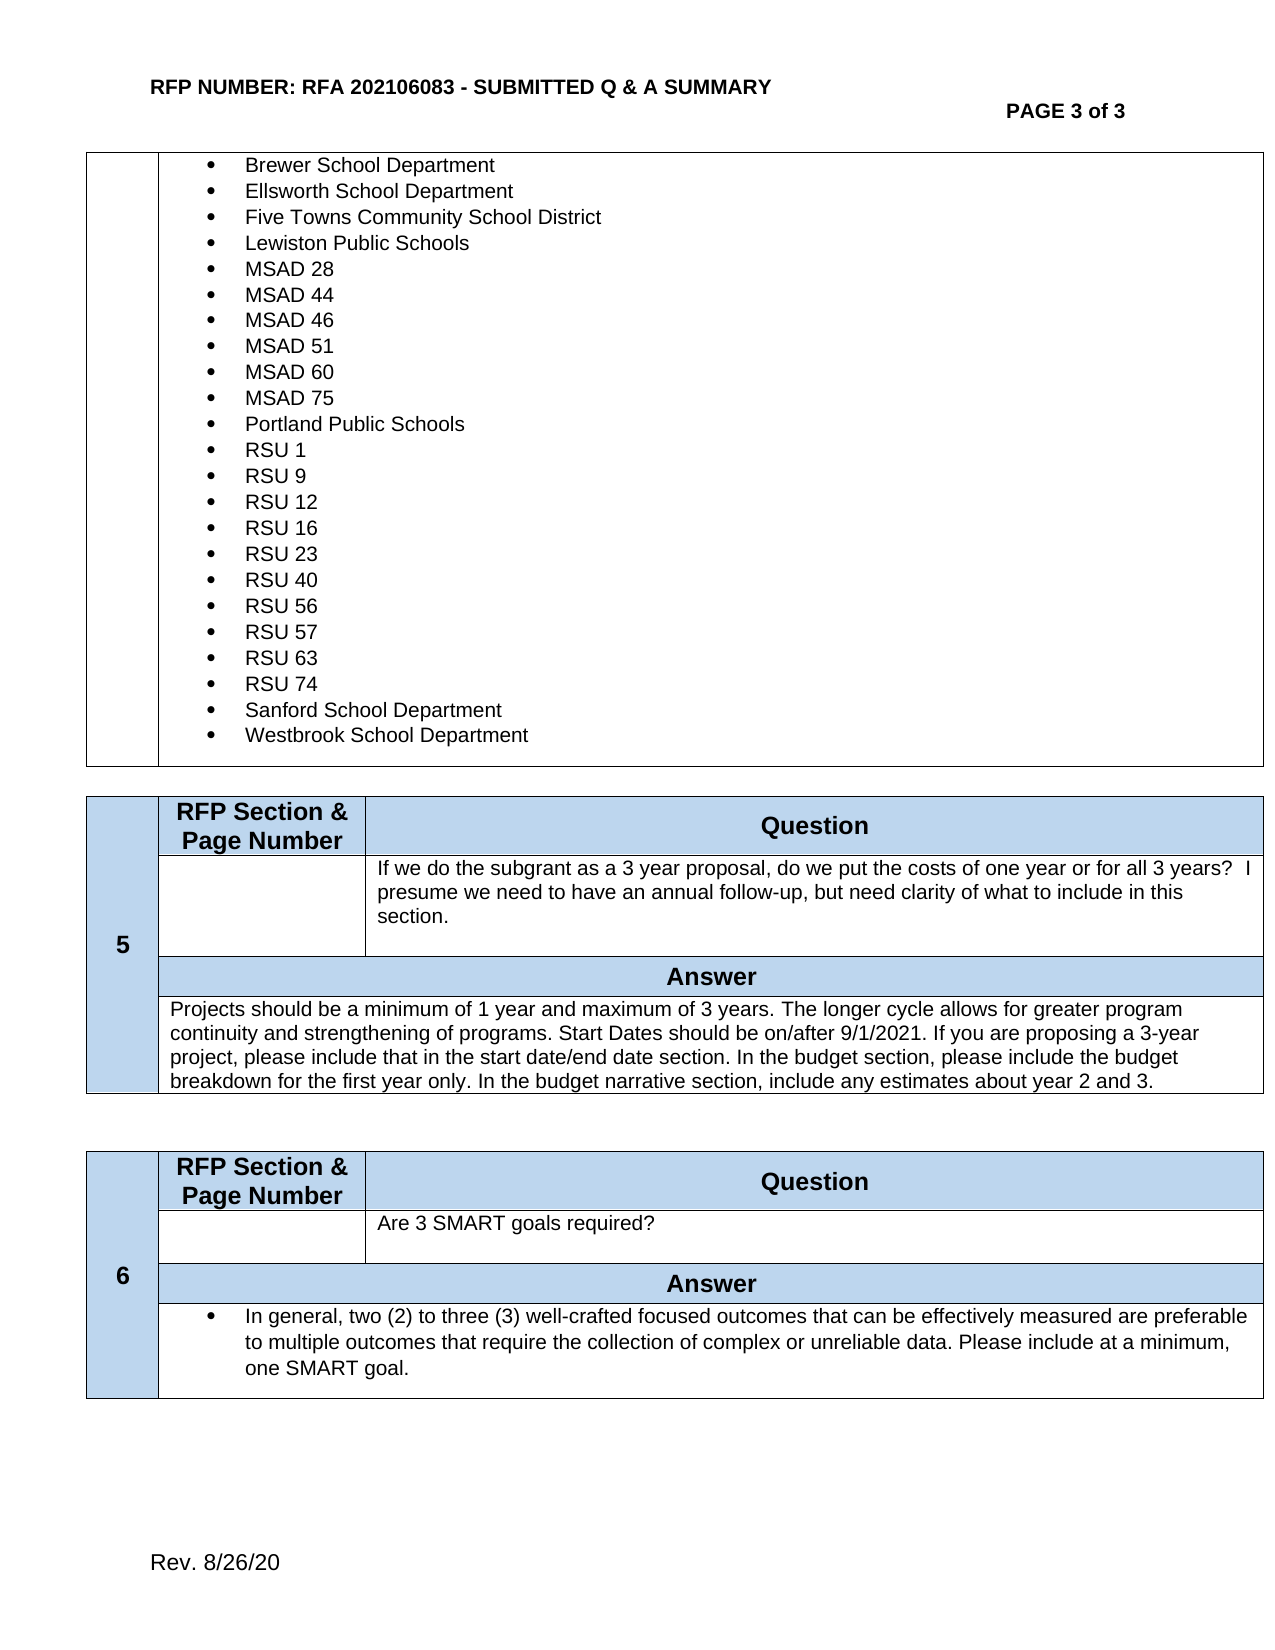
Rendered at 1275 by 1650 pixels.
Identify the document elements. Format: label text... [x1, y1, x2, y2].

table_cell [159, 856, 365, 956]
table_cell If we do the subgrant as a 3 year proposal, do we put the costs of one year or for all 3 years? I presume we need to have an annual follow-up, but need clarity of what to include in this section. [366, 856, 1263, 956]
table_cell In general, two (2) to three (3) well-crafted focused outcomes that can be effectively measured are preferable to multiple outcomes that require the collection of complex or unreliable data. Please include at a minimum, one SMART goal. [159, 1304, 1263, 1398]
table_header RFP Section & Page Number [159, 797, 365, 854]
table_cell Answer [159, 1264, 1263, 1303]
table_header RFP Section & Page Number [159, 1152, 365, 1209]
table_header Question [366, 1152, 1263, 1209]
table_cell Answer [159, 957, 1263, 996]
table_header Question [366, 797, 1263, 854]
table_cell Projects should be a minimum of 1 year and maximum of 3 years. The longer cycle allows for greater program continuity and strengthening of programs. Start Dates should be on/after 9/1/2021. If you are proposing a 3-year project, please include that in the start date/end date section. In the budget section, please include the budget breakdown for the first year only. In the budget narrative section, include any estimates about year 2 and 3. [159, 997, 1263, 1092]
table_header 5 [87, 797, 158, 1092]
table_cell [159, 153, 1263, 766]
table_cell [159, 1211, 365, 1263]
table_header 6 [87, 1152, 158, 1398]
table_cell Are 3 SMART goals required? [366, 1211, 1263, 1263]
